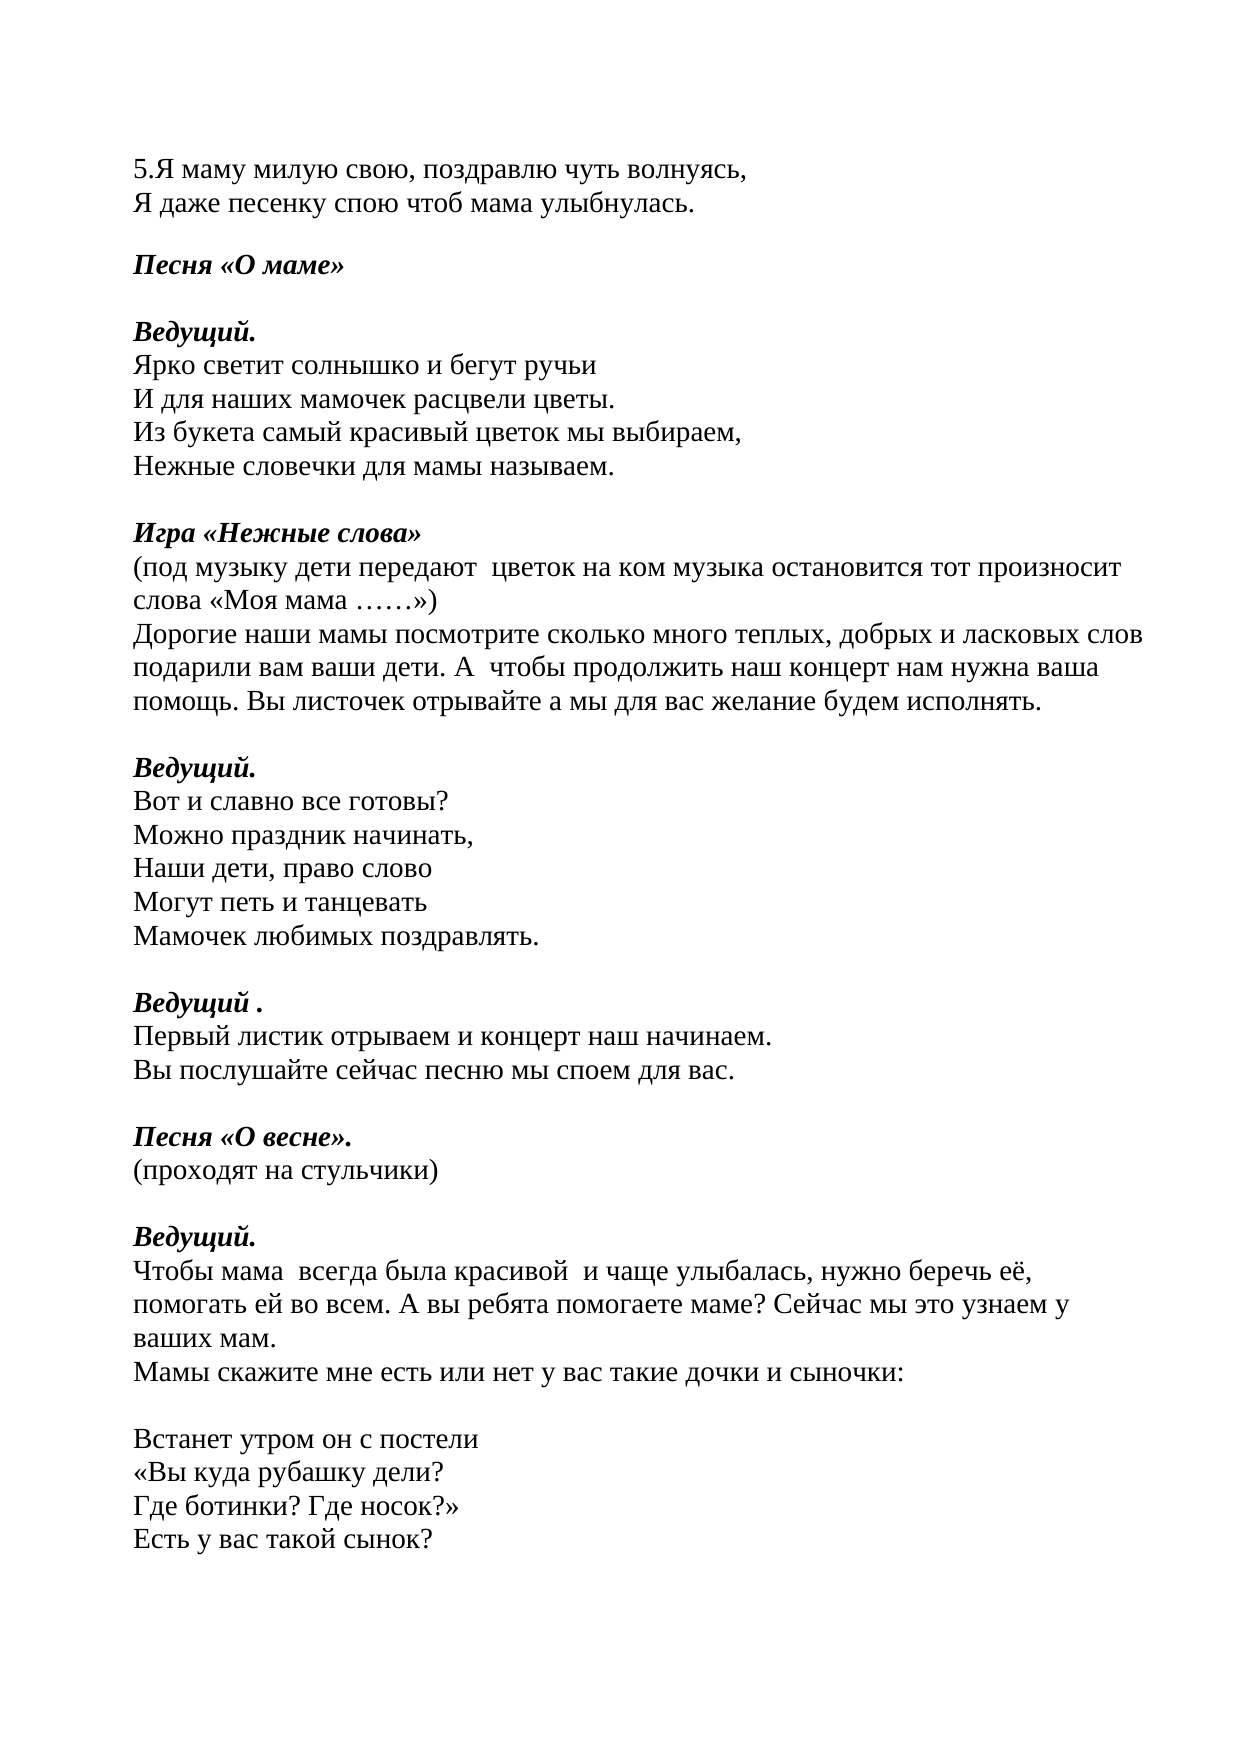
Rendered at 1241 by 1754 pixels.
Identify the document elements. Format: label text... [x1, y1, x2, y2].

text Из букета самый красивый цветок мы выбираем, [133, 414, 1152, 448]
text (проходят на стульчики) [133, 1152, 1152, 1186]
text Я даже песенку спою чтоб мама улыбнулась. [133, 185, 1152, 219]
text Песня «О маме» [133, 247, 1152, 280]
text Мамочек любимых поздравлять. [133, 918, 1152, 951]
text Наши дети, право слово [133, 851, 1152, 884]
text Ведущий. [133, 750, 1152, 783]
text Встанет утром он с постели [133, 1421, 1152, 1454]
text Ведущий . [133, 985, 1152, 1018]
text Мамы скажите мне есть или нет у вас такие дочки и сыночки: [133, 1354, 1152, 1387]
text Вот и славно все готовы? [133, 783, 1152, 817]
text Игра «Нежные слова» [133, 515, 1152, 549]
text «Вы куда рубашку дели? [133, 1454, 1152, 1488]
text Ведущий. [133, 314, 1152, 347]
text (под музыку дети передают цветок на ком музыка остановится тот произносит слова «Моя мама ……») [133, 549, 1152, 616]
text Ведущий. [133, 1219, 1152, 1253]
text Вы послушайте сейчас песню мы споем для вас. [133, 1052, 1152, 1085]
text Нежные словечки для мамы называем. [133, 448, 1152, 482]
text Где ботинки? Где носок?» [133, 1488, 1152, 1521]
text И для наших мамочек расцвели цветы. [133, 381, 1152, 414]
text 5.Я маму милую свою, поздравлю чуть волнуясь, [133, 152, 1152, 185]
text Можно праздник начинать, [133, 817, 1152, 851]
text Могут петь и танцевать [133, 884, 1152, 918]
text Дорогие наши мамы посмотрите сколько много теплых, добрых и ласковых слов подарили вам ваши дети. А чтобы продолжить наш концерт нам нужна ваша помощь. Вы листочек отрывайте а мы для вас желание будем исполнять. [133, 616, 1152, 716]
text Ярко светит солнышко и бегут ручьи [133, 347, 1152, 381]
text Чтобы мама всегда была красивой и чаще улыбалась, нужно беречь её, помогать ей во всем. А вы ребята помогаете маме? Сейчас мы это узнаем у ваших мам. [133, 1253, 1152, 1354]
text Песня «О весне». [133, 1119, 1152, 1152]
text Первый листик отрываем и концерт наш начинаем. [133, 1018, 1152, 1052]
text Есть у вас такой сынок? [133, 1521, 1152, 1555]
